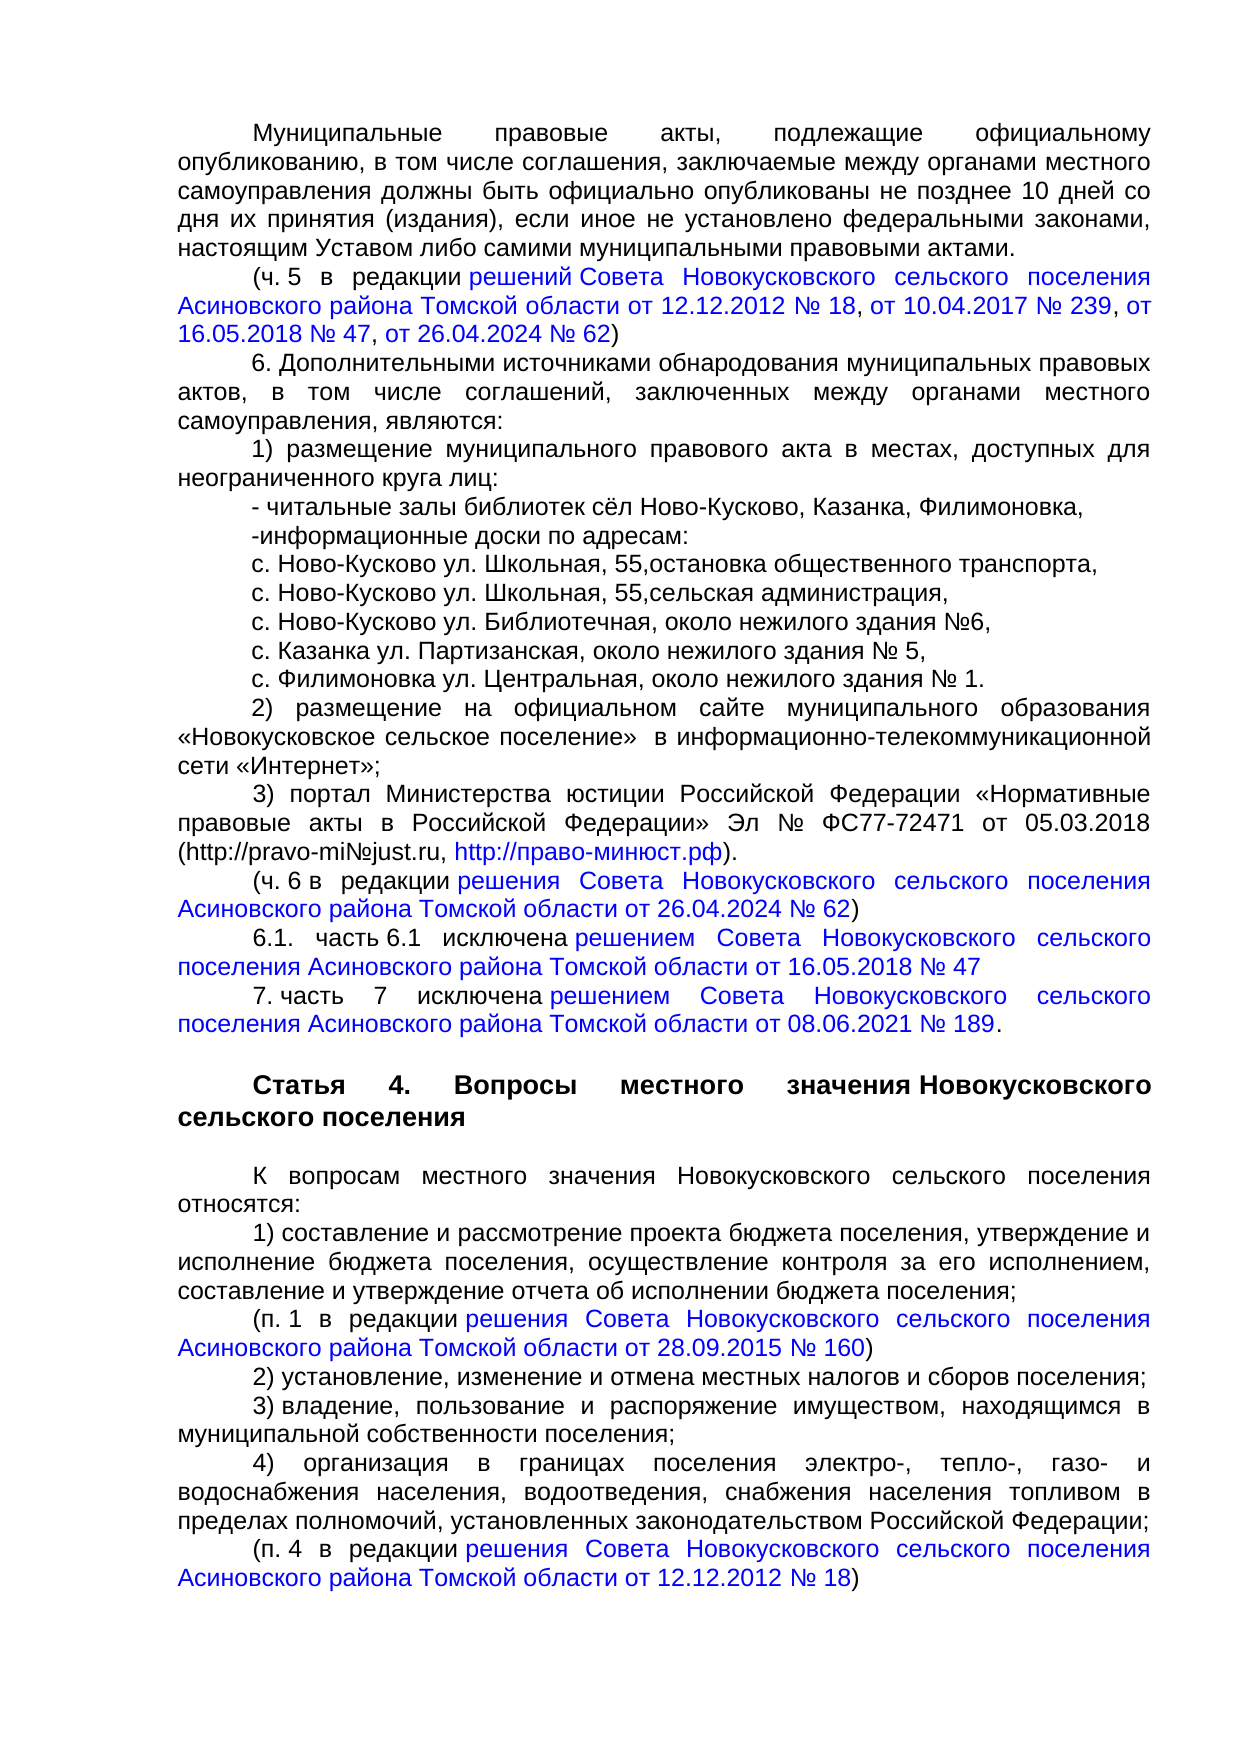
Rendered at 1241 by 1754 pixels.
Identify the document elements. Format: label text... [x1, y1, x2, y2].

text -информационные доски по адресам: [177, 521, 1152, 549]
text 3) владение, пользование и распоряжение имуществом, находящимся в муниципальной собственности поселения; [177, 1391, 1152, 1448]
text 3) портал Министерства юстиции Российской Федерации «Нормативные правовые акты в Российской Федерации» Эл № ФС77-72471 от 05.03.2018 (http://pravo-mi№just.ru, http://право-минюст.рф). [177, 779, 1152, 866]
text 6.1. часть 6.1 исключена решением Совета Новокусковского сельского поселения Асиновского района Томской области от 16.05.2018 № 47 [177, 923, 1152, 981]
text с. Ново-Кусково ул. Библиотечная, около нежилого здания №6, [177, 607, 1152, 636]
text 2) установление, изменение и отмена местных налогов и сборов поселения; [177, 1362, 1152, 1391]
text с. Ново-Кусково ул. Школьная, 55,остановка общественного транспорта, [177, 549, 1152, 578]
text 6. Дополнительными источниками обнародования муниципальных правовых актов, в том числе соглашений, заключенных между органами местного самоуправления, являются: [177, 348, 1152, 434]
text (п. 1 в редакции решения Совета Новокусковского сельского поселения Асиновского района Томской области от 28.09.2015 № 160) [177, 1304, 1152, 1362]
text с. Казанка ул. Партизанская, около нежилого здания № 5, [177, 636, 1152, 664]
text с. Ново-Кусково ул. Школьная, 55,сельская администрация, [177, 578, 1152, 607]
text (ч. 5 в редакции решений Совета Новокусковского сельского поселения Асиновского района Томской области от 12.12.2012 № 18, от 10.04.2017 № 239, от 16.05.2018 № 47, от 26.04.2024 № 62) [177, 262, 1152, 348]
text 7. часть 7 исключена решением Совета Новокусковского сельского поселения Асиновского района Томской области от 08.06.2021 № 189. [177, 981, 1152, 1038]
text Муниципальные правовые акты, подлежащие официальному опубликованию, в том числе соглашения, заключаемые между органами местного самоуправления должны быть официально опубликованы не позднее 10 дней со дня их принятия (издания), если иное не установлено федеральными законами, настоящим Уставом либо самими муниципальными правовыми актами. [177, 118, 1152, 262]
text Статья 4. Вопросы местного значения Новокусковского сельского поселения [177, 1069, 1152, 1132]
text с. Филимоновка ул. Центральная, около нежилого здания № 1. [177, 664, 1152, 693]
text (ч. 6 в редакции решения Совета Новокусковского сельского поселения Асиновского района Томской области от 26.04.2024 № 62) [177, 866, 1152, 923]
text К вопросам местного значения Новокусковского сельского поселения относятся: [177, 1161, 1152, 1218]
text - читальные залы библиотек сёл Ново-Кусково, Казанка, Филимоновка, [177, 492, 1152, 521]
text 1) составление и рассмотрение проекта бюджета поселения, утверждение и исполнение бюджета поселения, осуществление контроля за его исполнением, составление и утверждение отчета об исполнении бюджета поселения; [177, 1218, 1152, 1304]
text 2) размещение на официальном сайте муниципального образования «Новокусковское сельское поселение» в информационно-телекоммуникационной сети «Интернет»; [177, 693, 1152, 779]
text (п. 4 в редакции решения Совета Новокусковского сельского поселения Асиновского района Томской области от 12.12.2012 № 18) [177, 1534, 1152, 1592]
text 1) размещение муниципального правового акта в местах, доступных для неограниченного круга лиц: [177, 434, 1152, 492]
text 4) организация в границах поселения электро-, тепло-, газо- и водоснабжения населения, водоотведения, снабжения населения топливом в пределах полномочий, установленных законодательством Российской Федерации; [177, 1448, 1152, 1534]
